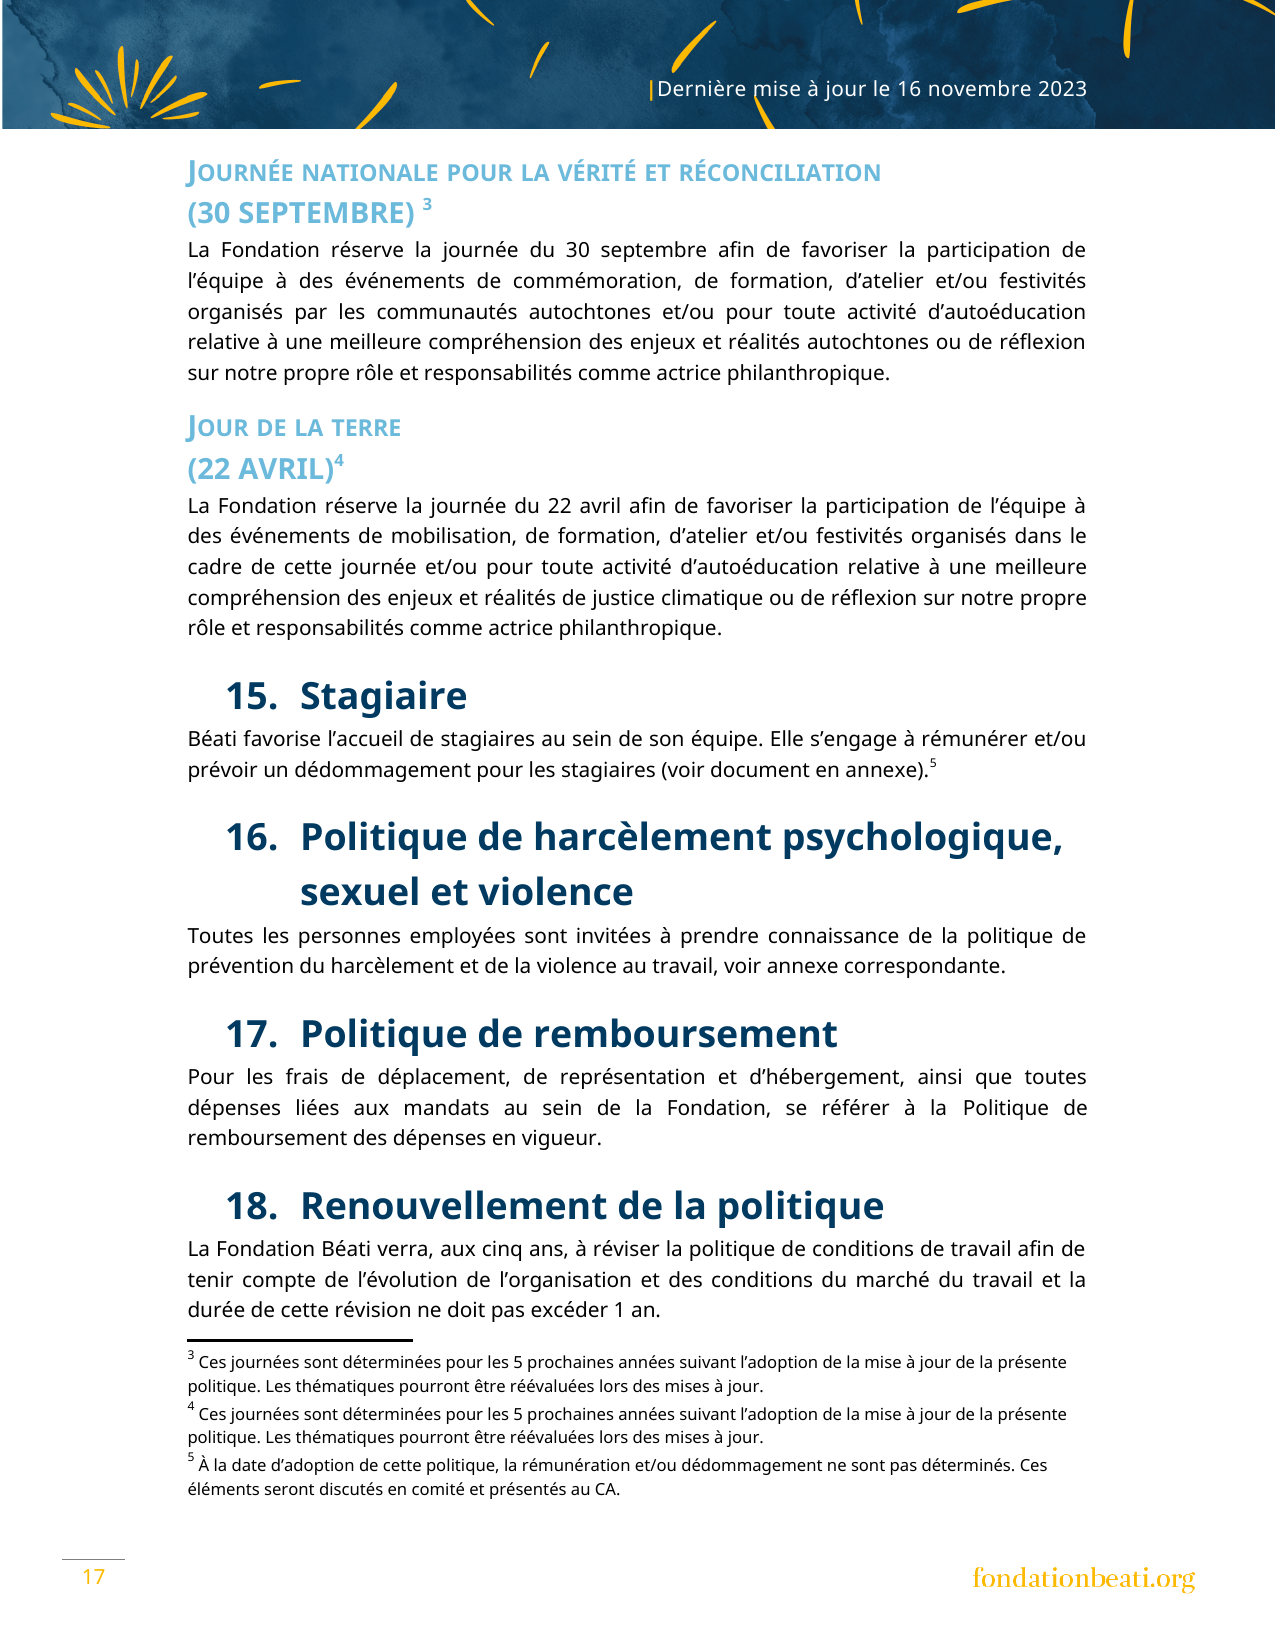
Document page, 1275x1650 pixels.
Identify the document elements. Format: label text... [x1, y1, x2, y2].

subtitle Journée nationale pour la vérité et réconciliation (30 SEPTEMBRE) [187, 150, 1088, 232]
picture [948, 1546, 1228, 1612]
text Toutes les personnes employées sont invitées à prendre connaissance de la politique de prévention du harcèlement et de la violence au travail, voir annexe correspondante. [187, 921, 1088, 980]
text La Fondation réserve la journée du 30 septembre afin de favoriser la participation de l’équipe à des événements de commémoration, de formation, d’atelier et/ou festivités organisés par les communautés autochtones et/ou pour toute activité d’autoéducation relative à une meilleure compréhension des enjeux et réalités autochtones ou de réflexion sur notre propre rôle et responsabilités comme actrice philanthropique. [187, 236, 1088, 387]
text La Fondation réserve la journée du 22 avril afin de favoriser la participation de l’équipe à des événements de mobilisation, de formation, d’atelier et/ou festivités organisés dans le cadre de cette journée et/ou pour toute activité d’autoéducation relative à une meilleure compréhension des enjeux et réalités de justice climatique ou de réflexion sur notre propre rôle et responsabilités comme actrice philanthropique. [187, 491, 1088, 642]
picture [2, 0, 1275, 129]
text Pour les frais de déplacement, de représentation et d’hébergement, ainsi que toutes dépenses liées aux mandats au sein de la Fondation, se référer à la Politique de remboursement des dépenses en vigueur. [187, 1062, 1088, 1152]
subtitle Politique de harcèlement psychologique, sexuel et violence [225, 811, 1088, 917]
text Béati favorise l’accueil de stagiaires au sein de son équipe. Elle s’engage à rémunérer et/ou prévoir un dédommagement pour les stagiaires (voir document en annexe). [187, 724, 1088, 783]
subtitle Politique de remboursement [225, 1007, 1088, 1058]
subtitle Stagiaire [225, 669, 1088, 720]
subtitle Renouvellement de la politique [225, 1179, 1088, 1230]
text La Fondation Béati verra, aux cinq ans, à réviser la politique de conditions de travail afin de tenir compte de l’évolution de l’organisation et des conditions du marché du travail et la durée de cette révision ne doit pas excéder 1 an. [187, 1234, 1088, 1324]
subtitle Jour de la terre (22 AVRIL) [187, 405, 1088, 488]
